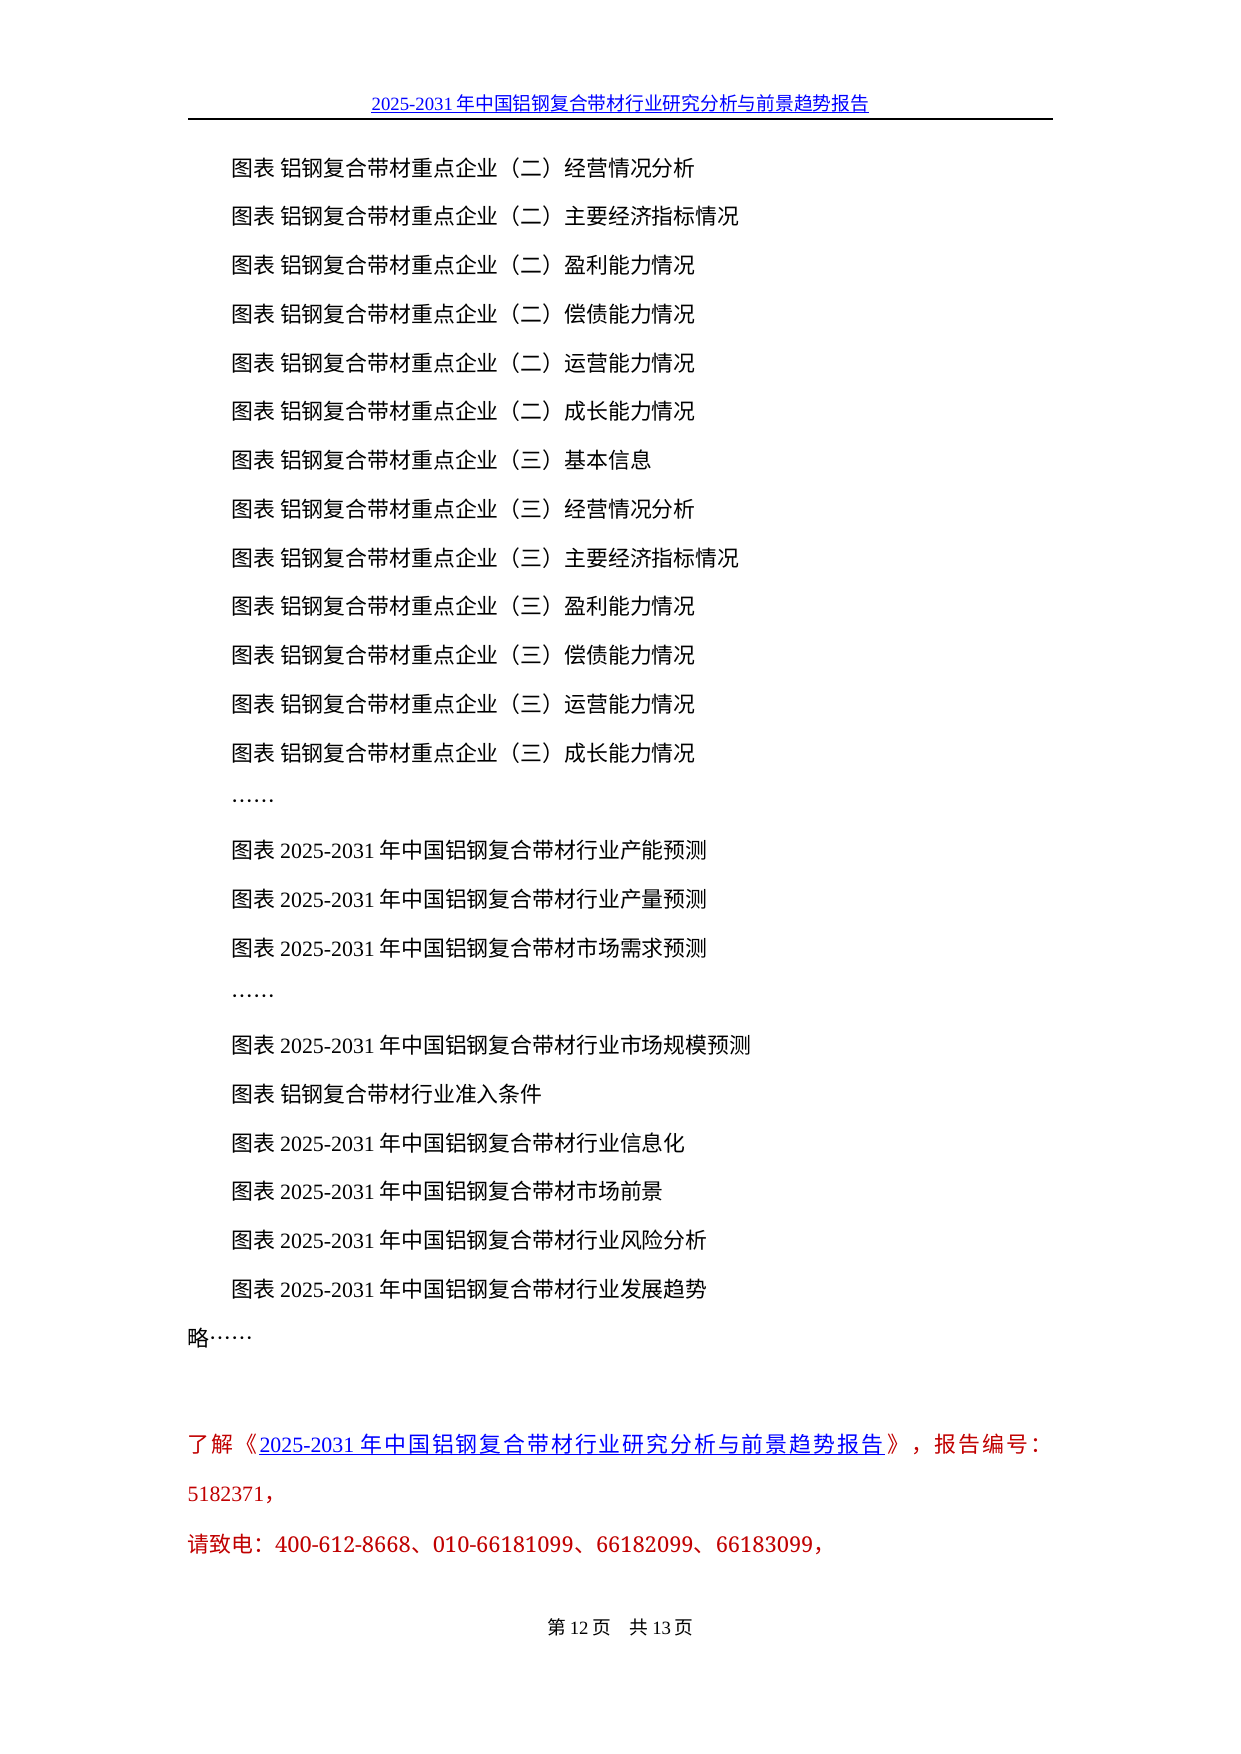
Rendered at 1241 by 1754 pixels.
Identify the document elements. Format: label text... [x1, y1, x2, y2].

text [187, 150, 1053, 1353]
text 请致电：400-612-8668、010-66181099、66182099、66183099， [187, 1527, 1053, 1559]
text 了解《2025-2031年中国铝钢复合带材行业研究分析与前景趋势报告》，报告编号：5182371， [187, 1427, 1053, 1508]
